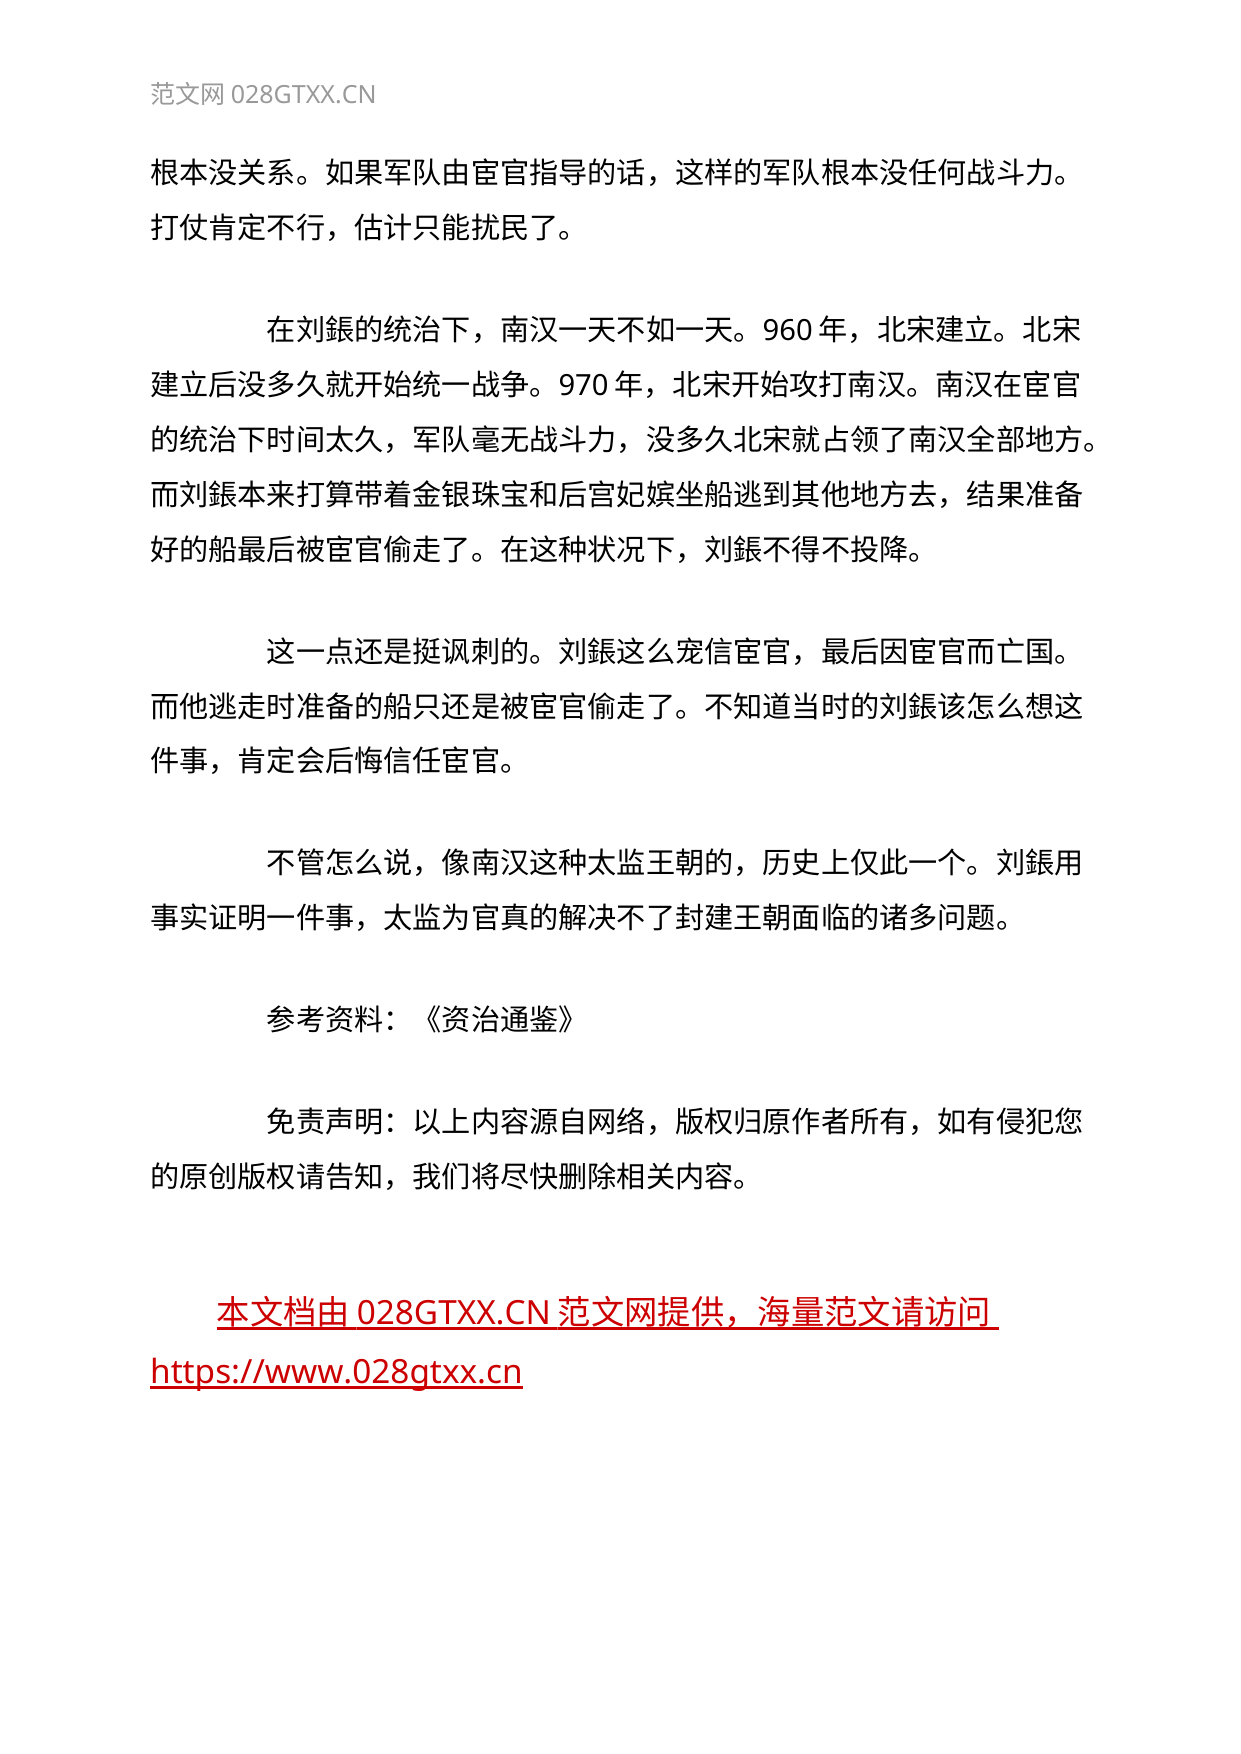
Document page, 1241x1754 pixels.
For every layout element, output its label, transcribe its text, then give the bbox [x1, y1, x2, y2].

text 在刘鋹的统治下，南汉一天不如一天。960年，北宋建立。北宋建立后没多久就开始统一战争。970年，北宋开始攻打南汉。南汉在宦官的统治下时间太久，军队毫无战斗力，没多久北宋就占领了南汉全部地方。而刘鋹本来打算带着金银珠宝和后宫妃嫔坐船逃到其他地方去，结果准备好的船最后被宦官偷走了。在这种状况下，刘鋹不得不投降。 [150, 307, 1090, 569]
text 本文档由028GTXX.CN范文网提供，海量范文请访问 https://www.028gtxx.cn [150, 1286, 1090, 1393]
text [150, 150, 1090, 247]
text 免责声明：以上内容源自网络，版权归原作者所有，如有侵犯您的原创版权请告知，我们将尽快删除相关内容。 [150, 1098, 1090, 1195]
text 这一点还是挺讽刺的。刘鋹这么宠信宦官，最后因宦官而亡国。而他逃走时准备的船只还是被宦官偷走了。不知道当时的刘鋹该怎么想这件事，肯定会后悔信任宦官。 [150, 628, 1090, 780]
text 参考资料：《资治通鉴》 [150, 996, 1090, 1039]
text 不管怎么说，像南汉这种太监王朝的，历史上仅此一个。刘鋹用事实证明一件事，太监为官真的解决不了封建王朝面临的诸多问题。 [150, 840, 1090, 937]
